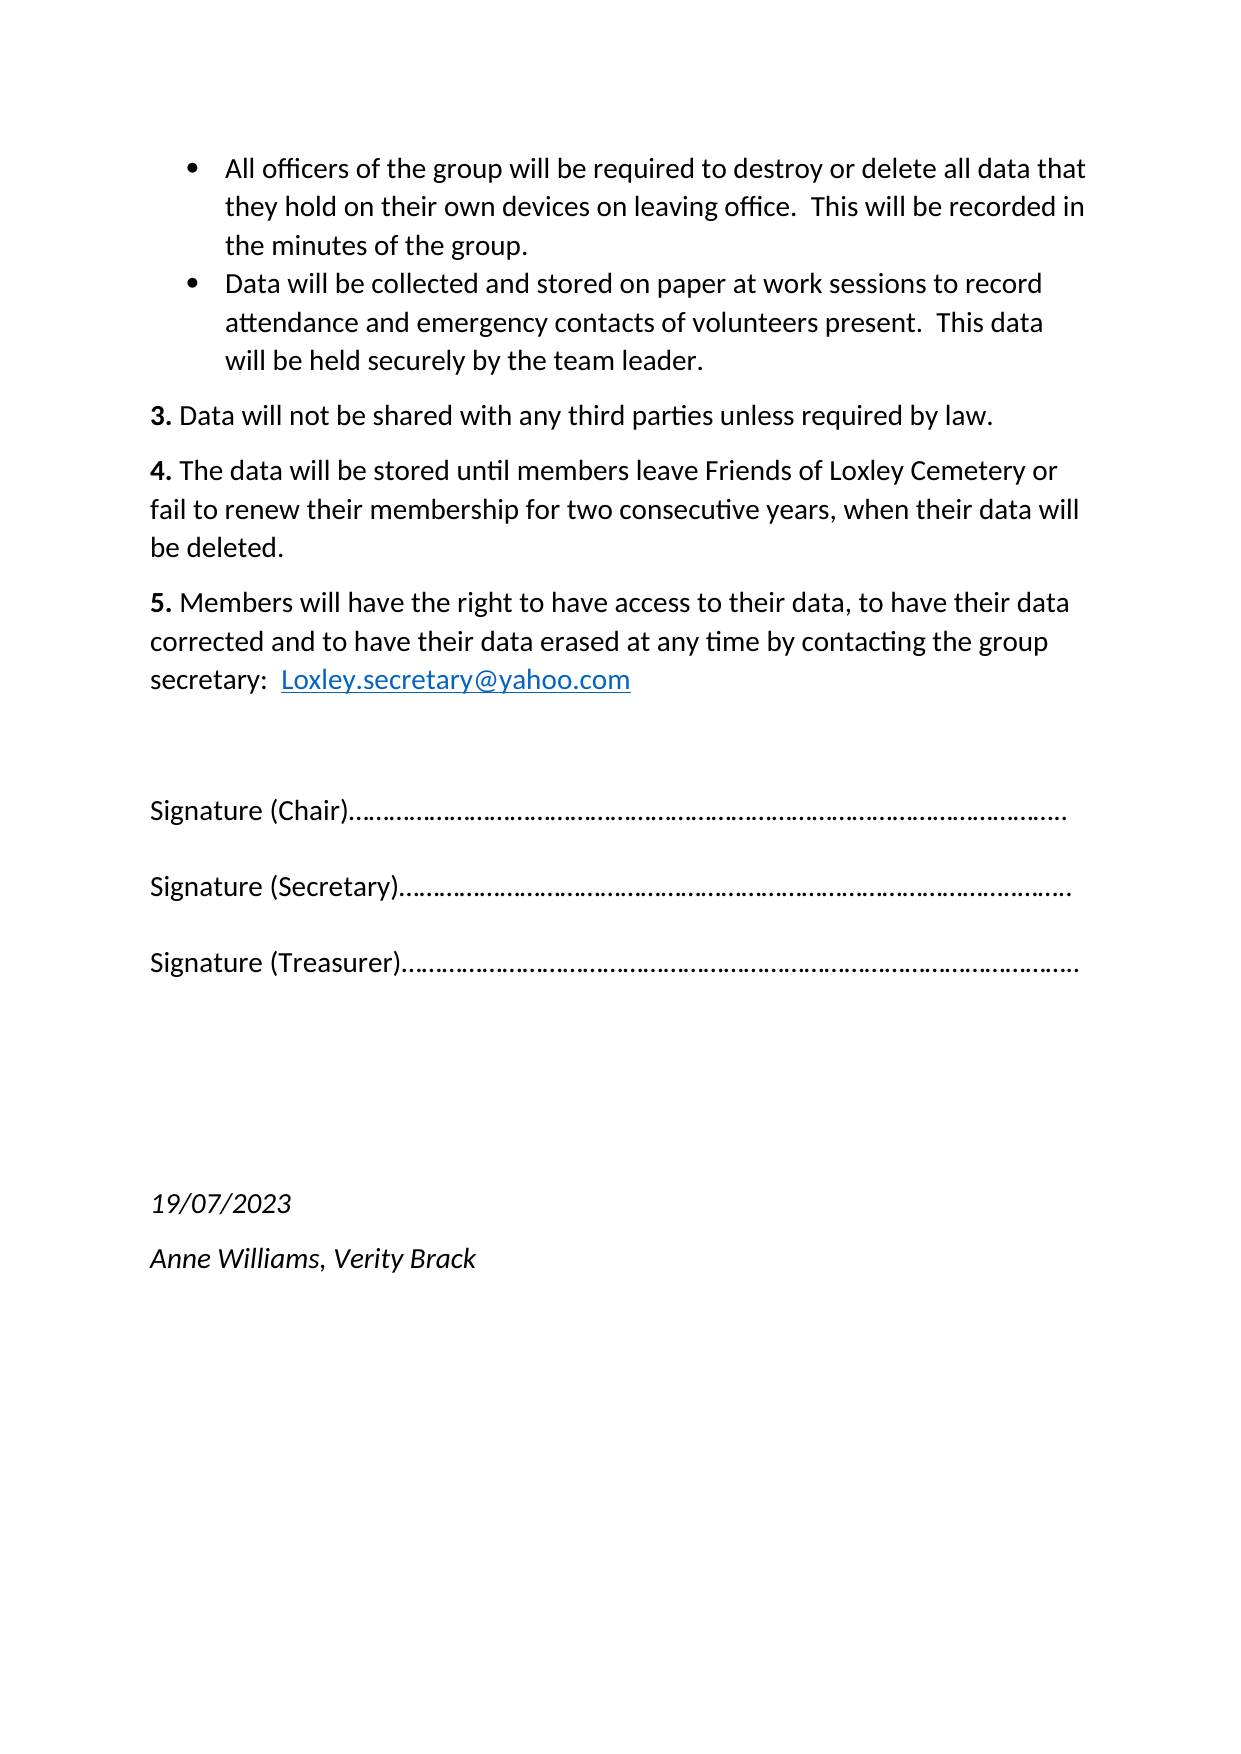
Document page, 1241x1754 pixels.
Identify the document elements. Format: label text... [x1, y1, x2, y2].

text 19/07/2023 [150, 1185, 1090, 1221]
list All officers of the group will be required to destroy or delete all data that they hold on their own devices on leaving office. This will be recorded in the minutes of the group. [187, 150, 1090, 262]
text Signature (Chair)…………………………………………………………………………………………….. [150, 792, 1090, 828]
text 5. Members will have the right to have access to their data, to have their data corrected and to have their data erased at any time by contacting the group secretary: Loxley.secretary@yahoo.com [150, 584, 1090, 697]
text Signature (Treasurer)……………………………………………………………………………………….. [150, 944, 1090, 980]
text 4. The data will be stored until members leave Friends of Loxley Cemetery or fail to renew their membership for two consecutive years, when their data will be deleted. [150, 452, 1090, 565]
list Data will be collected and stored on paper at work sessions to record attendance and emergency contacts of volunteers present. This data will be held securely by the team leader. [187, 265, 1090, 378]
text Signature (Secretary)………………………………………………………………………………..…….. [150, 868, 1090, 904]
text Anne Williams, Verity Brack [150, 1241, 1090, 1276]
text 3. Data will not be shared with any third parties unless required by law. [150, 397, 1090, 433]
